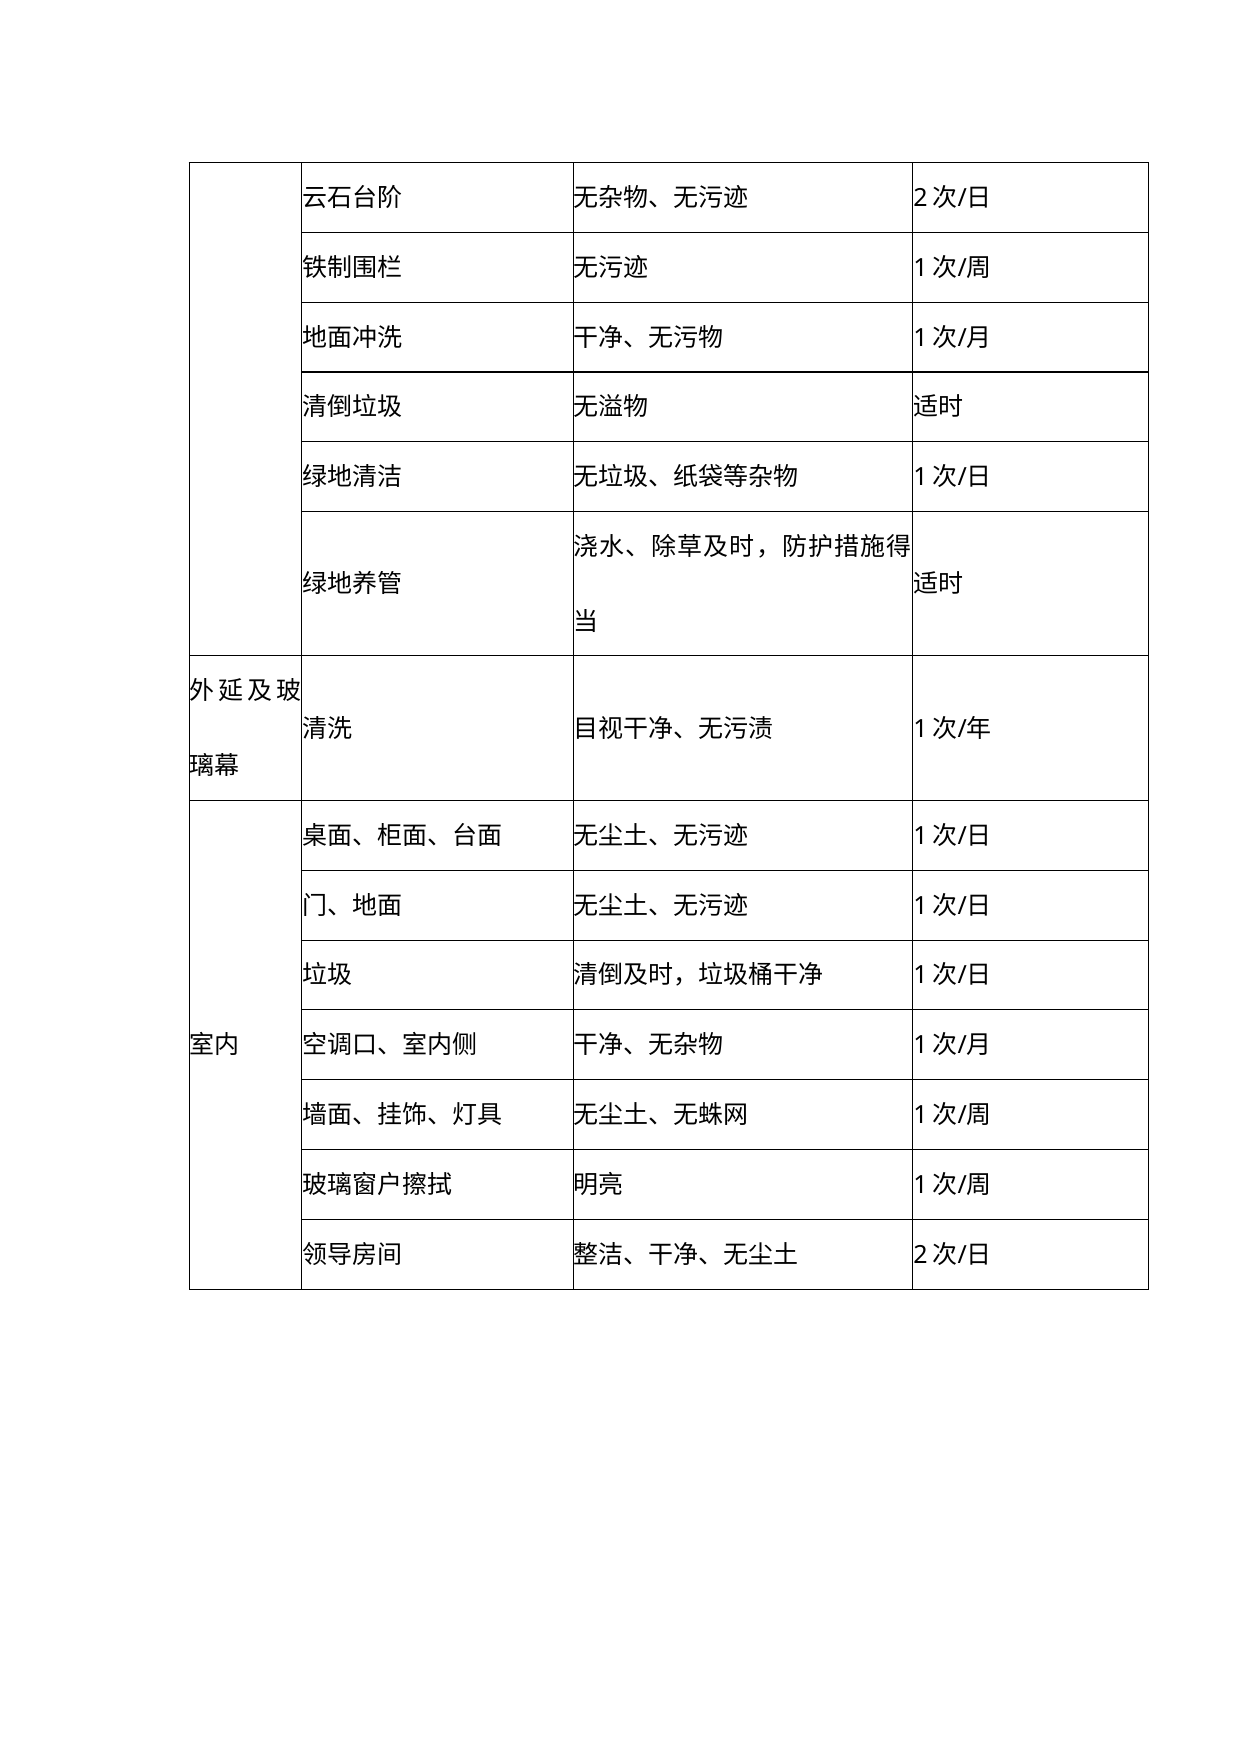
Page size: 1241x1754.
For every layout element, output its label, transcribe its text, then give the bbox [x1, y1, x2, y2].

table_cell 1次/周 [913, 233, 1148, 302]
table_cell 浇水、除草及时，防护措施得当 [574, 512, 912, 655]
table_cell 1次/月 [913, 303, 1148, 371]
table_cell 1次/日 [913, 871, 1148, 939]
table_cell 2次/日 [913, 1220, 1148, 1288]
table_cell 玻璃窗户擦拭 [302, 1150, 573, 1219]
table_cell 空调口、室内侧 [302, 1010, 573, 1079]
table_cell 适时 [913, 373, 1148, 441]
table_cell 1次/日 [913, 801, 1148, 870]
table_cell 绿地养管 [302, 512, 573, 655]
table_cell 清倒及时，垃圾桶干净 [574, 941, 912, 1009]
table_cell 室内 [190, 801, 301, 1288]
table_cell 适时 [913, 512, 1148, 655]
table_cell 无尘土、无污迹 [574, 801, 912, 870]
table_cell 无溢物 [574, 373, 912, 441]
table_cell 1次/周 [913, 1150, 1148, 1219]
table_cell 目视干净、无污渍 [574, 656, 912, 800]
table_cell 铁制围栏 [302, 233, 573, 302]
table_cell 墙面、挂饰、灯具 [302, 1080, 573, 1149]
table_cell 明亮 [574, 1150, 912, 1219]
table_cell 无尘土、无污迹 [574, 871, 912, 939]
table_cell 1次/月 [913, 1010, 1148, 1079]
table_cell 云石台阶 [302, 163, 573, 232]
table_cell 干净、无污物 [574, 303, 912, 371]
table_cell 领导房间 [302, 1220, 573, 1288]
table_cell 1次/周 [913, 1080, 1148, 1149]
table_cell 外延及玻璃幕 [190, 656, 301, 800]
table_cell 干净、无杂物 [574, 1010, 912, 1079]
table_cell 无污迹 [574, 233, 912, 302]
table_cell 门、地面 [302, 871, 573, 939]
table_cell 无杂物、无污迹 [574, 163, 912, 232]
table_cell 清倒垃圾 [302, 373, 573, 441]
table_cell 地面冲洗 [302, 303, 573, 371]
table_cell 清洗 [302, 656, 573, 800]
table_cell 1次/年 [913, 656, 1148, 800]
table_cell 2次/日 [913, 163, 1148, 232]
table_cell 绿地清洁 [302, 442, 573, 511]
table_cell 1次/日 [913, 442, 1148, 511]
table_cell 垃圾 [302, 941, 573, 1009]
table_cell 桌面、柜面、台面 [302, 801, 573, 870]
table_cell 整洁、干净、无尘土 [574, 1220, 912, 1288]
table_cell 无尘土、无蛛网 [574, 1080, 912, 1149]
table_cell 无垃圾、纸袋等杂物 [574, 442, 912, 511]
table_cell 1次/日 [913, 941, 1148, 1009]
